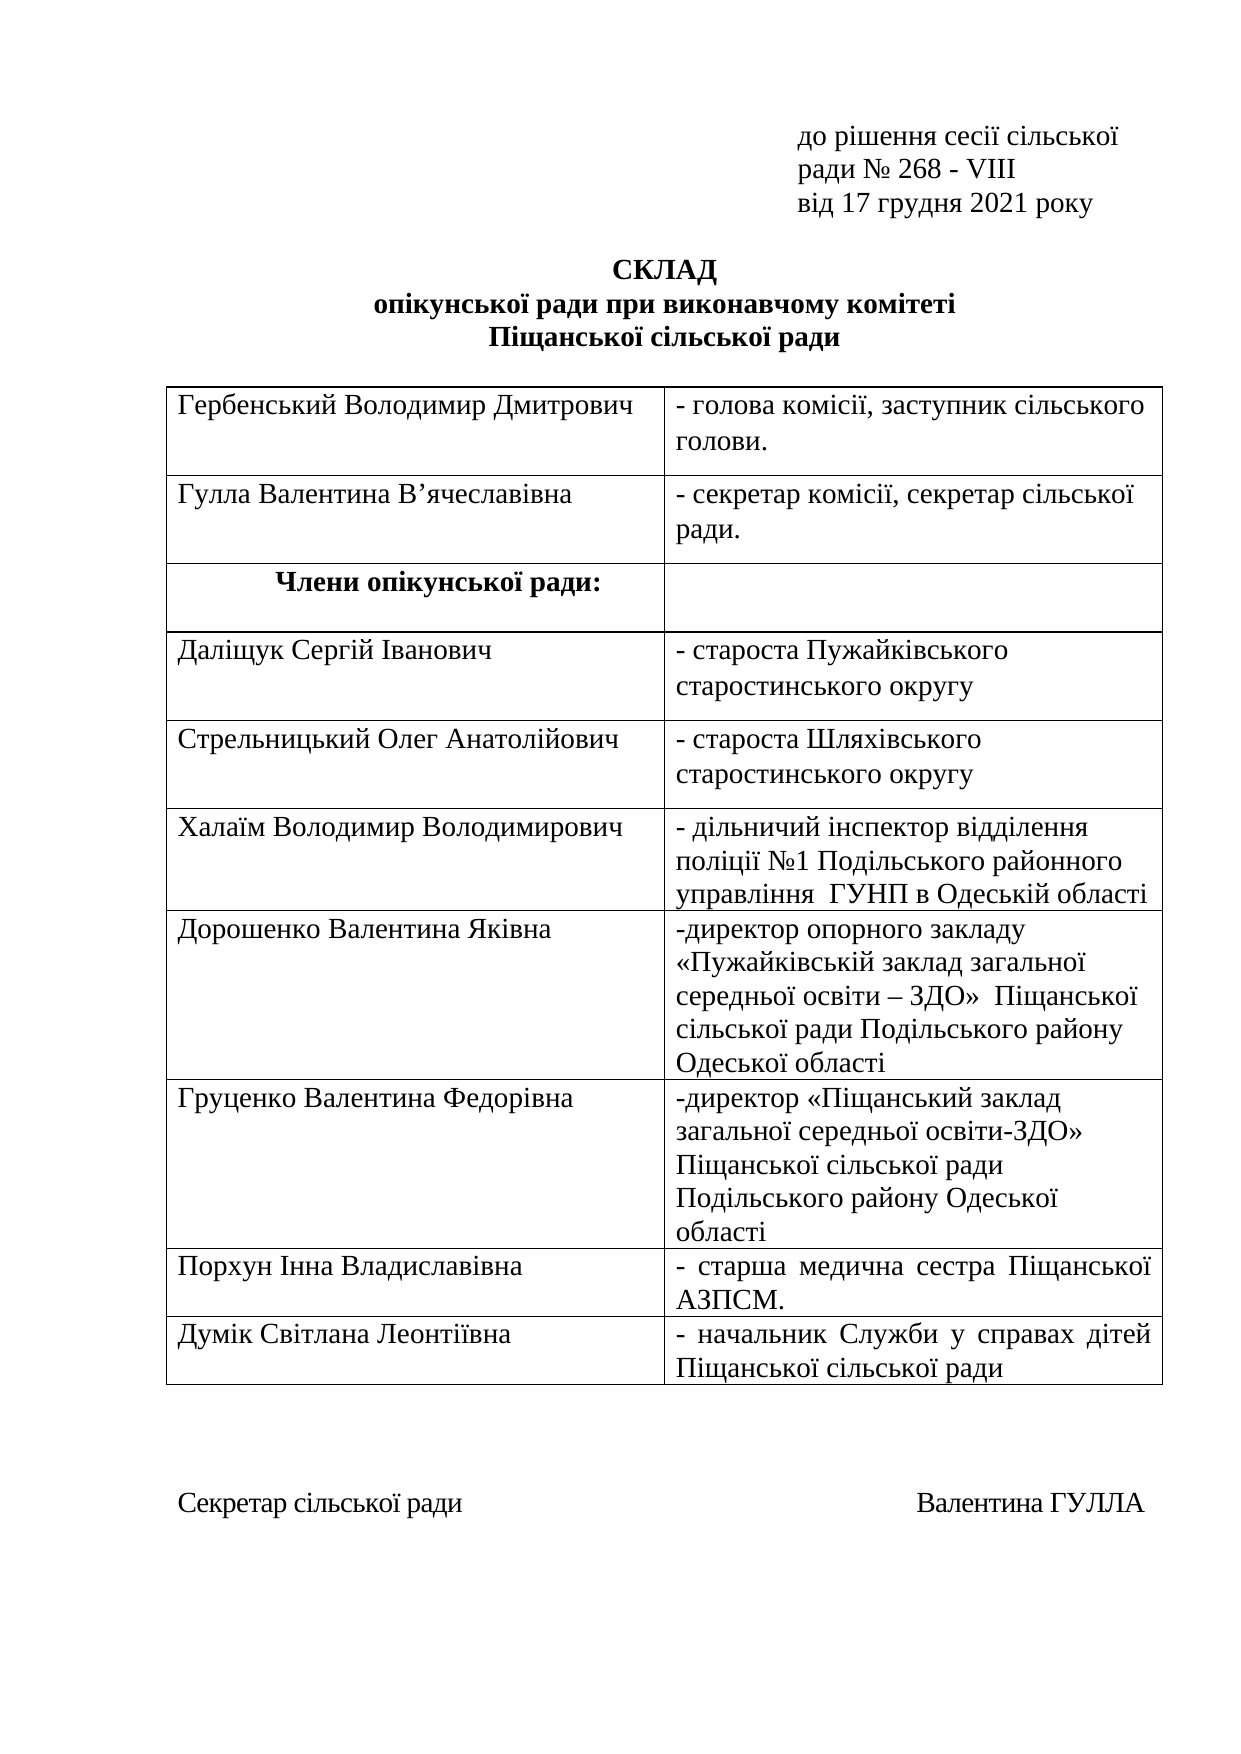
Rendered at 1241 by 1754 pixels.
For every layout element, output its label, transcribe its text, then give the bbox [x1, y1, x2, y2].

text до рішення сесії сільської [767, 118, 1152, 152]
table_cell Порхун Інна Владиславівна [167, 1249, 664, 1316]
table_cell - секретар комісії, секретар сільської ради. [665, 476, 1162, 563]
table_cell [665, 564, 1162, 631]
table_cell Халаїм Володимир Володимирович [167, 809, 664, 910]
text опікунської ради при виконавчому комітеті [177, 286, 1152, 319]
table_cell Груценко Валентина Федорівна [167, 1080, 664, 1247]
table_cell - староста Пужайківського старостинського округу [665, 633, 1162, 720]
table_cell - староста Шляхівського старостинського округу [665, 721, 1162, 808]
table_cell -директор «Піщанський заклад загальної середньої освіти-ЗДО» Піщанської сільської ради Подільського району Одеської області [665, 1080, 1162, 1247]
text СКЛАД [177, 252, 1152, 286]
text ради № 268 - VІІІ [767, 152, 1152, 185]
table_cell Члени опікунської ради: [167, 564, 664, 631]
table_cell Даліщук Сергій Іванович [167, 633, 664, 720]
table_cell - дільничий інспектор відділення поліції №1 Подільського районного управління ГУНП в Одеській області [665, 809, 1162, 910]
text Секретар сільської ради Валентина ГУЛЛА [177, 1485, 1152, 1519]
table_cell Дорошенко Валентина Яківна [167, 911, 664, 1079]
table_cell -директор опорного закладу «Пужайківській заклад загальної середньої освіти – ЗДО» Піщанської сільської ради Подільського району Одеської області [665, 911, 1162, 1079]
text Піщанської сільської ради [177, 319, 1152, 353]
table_header Гербенський Володимир Дмитрович [167, 388, 664, 475]
table_cell Гулла Валентина В’ячеславівна [167, 476, 664, 563]
table_cell - начальник Служби у справах дітей Піщанської сільської ради [665, 1317, 1162, 1384]
text від 17 грудня 2021 року [177, 185, 1152, 219]
table_cell Думік Світлана Леонтіївна [167, 1317, 664, 1384]
table_cell - старша медична сестра Піщанської АЗПСМ. [665, 1249, 1162, 1316]
table_cell Стрельницький Олег Анатолійович [167, 721, 664, 808]
table_header - голова комісії, заступник сільського голови. [665, 388, 1162, 475]
